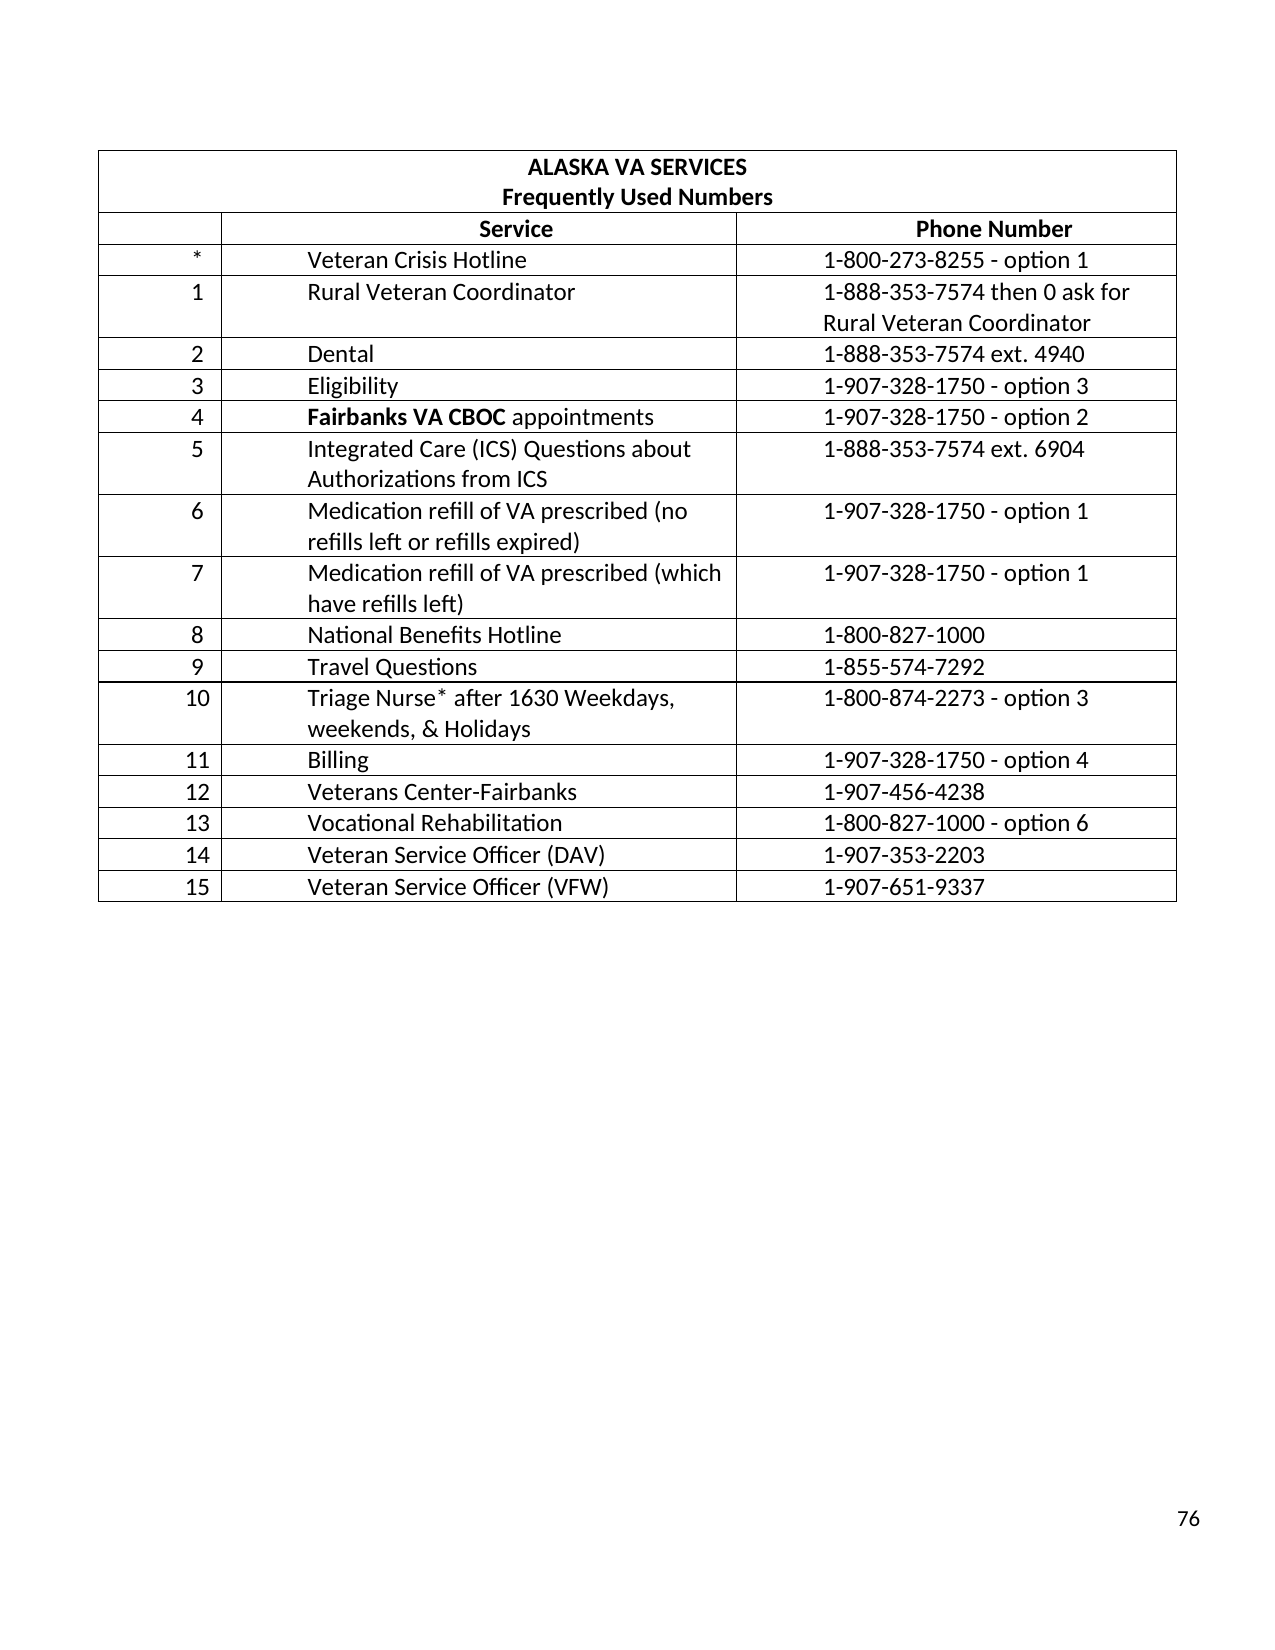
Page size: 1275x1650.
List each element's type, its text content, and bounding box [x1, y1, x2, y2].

table_cell Rural Veteran Coordinator [222, 276, 736, 337]
table_cell 2 [99, 338, 221, 369]
table_cell Medication refill of VA prescribed (which have refills left) [222, 557, 736, 618]
table_cell 1-907-328-1750 - option 3 [737, 370, 1176, 400]
table_cell National Benefits Hotline [222, 619, 736, 650]
table_cell Integrated Care (ICS) Questions about Authorizations from ICS [222, 433, 736, 494]
table_cell 6 [99, 495, 221, 556]
table_cell Triage Nurse* after 1630 Weekdays, weekends, & Holidays [222, 683, 736, 743]
table_cell Veteran Service Officer (VFW) [222, 871, 736, 901]
table_cell 1-907-328-1750 - option 2 [737, 401, 1176, 432]
table_cell 1-800-827-1000 [737, 619, 1176, 650]
table_cell 3 [99, 370, 221, 400]
table_cell Phone Number [737, 213, 1176, 244]
table_cell 4 [99, 401, 221, 432]
table_cell * [99, 245, 221, 275]
table_cell Vocational Rehabilitation [222, 808, 736, 838]
table_cell 1-800-273-8255 - option 1 [737, 245, 1176, 275]
table_cell 5 [99, 433, 221, 494]
table_cell 12 [99, 776, 221, 807]
table_cell Service [222, 213, 736, 244]
table_cell 1-907-651-9337 [737, 871, 1176, 901]
table_cell 8 [99, 619, 221, 650]
table_cell 1-907-328-1750 - option 1 [737, 495, 1176, 556]
table_cell 1 [99, 276, 221, 337]
table_cell Travel Questions [222, 651, 736, 681]
table_cell 1-907-328-1750 - option 1 [737, 557, 1176, 618]
table_cell 14 [99, 839, 221, 870]
table_cell Eligibility [222, 370, 736, 400]
table_cell 1-907-456-4238 [737, 776, 1176, 807]
table_cell [99, 213, 221, 244]
table_cell 1-800-874-2273 - option 3 [737, 683, 1176, 743]
table_cell Dental [222, 338, 736, 369]
table_cell Veteran Crisis Hotline [222, 245, 736, 275]
table_cell 15 [99, 871, 221, 901]
table_cell 7 [99, 557, 221, 618]
table_header ALASKA VA SERVICES Frequently Used Numbers [99, 151, 1176, 212]
table_cell 1-888-353-7574 ext. 6904 [737, 433, 1176, 494]
table_cell 1-888-353-7574 ext. 4940 [737, 338, 1176, 369]
table_cell Veterans Center-Fairbanks [222, 776, 736, 807]
table_cell Medication refill of VA prescribed (no refills left or refills expired) [222, 495, 736, 556]
table_cell 1-800-827-1000 - option 6 [737, 808, 1176, 838]
table_cell 1-888-353-7574 then 0 ask for Rural Veteran Coordinator [737, 276, 1176, 337]
table_cell 1-855-574-7292 [737, 651, 1176, 681]
table_cell 1-907-328-1750 - option 4 [737, 745, 1176, 775]
table_cell Billing [222, 745, 736, 775]
table_cell 9 [99, 651, 221, 681]
table_cell 13 [99, 808, 221, 838]
table_cell 11 [99, 745, 221, 775]
table_cell 1-907-353-2203 [737, 839, 1176, 870]
table_cell Veteran Service Officer (DAV) [222, 839, 736, 870]
table_cell Fairbanks VA CBOC appointments [222, 401, 736, 432]
table_cell 10 [99, 683, 221, 743]
